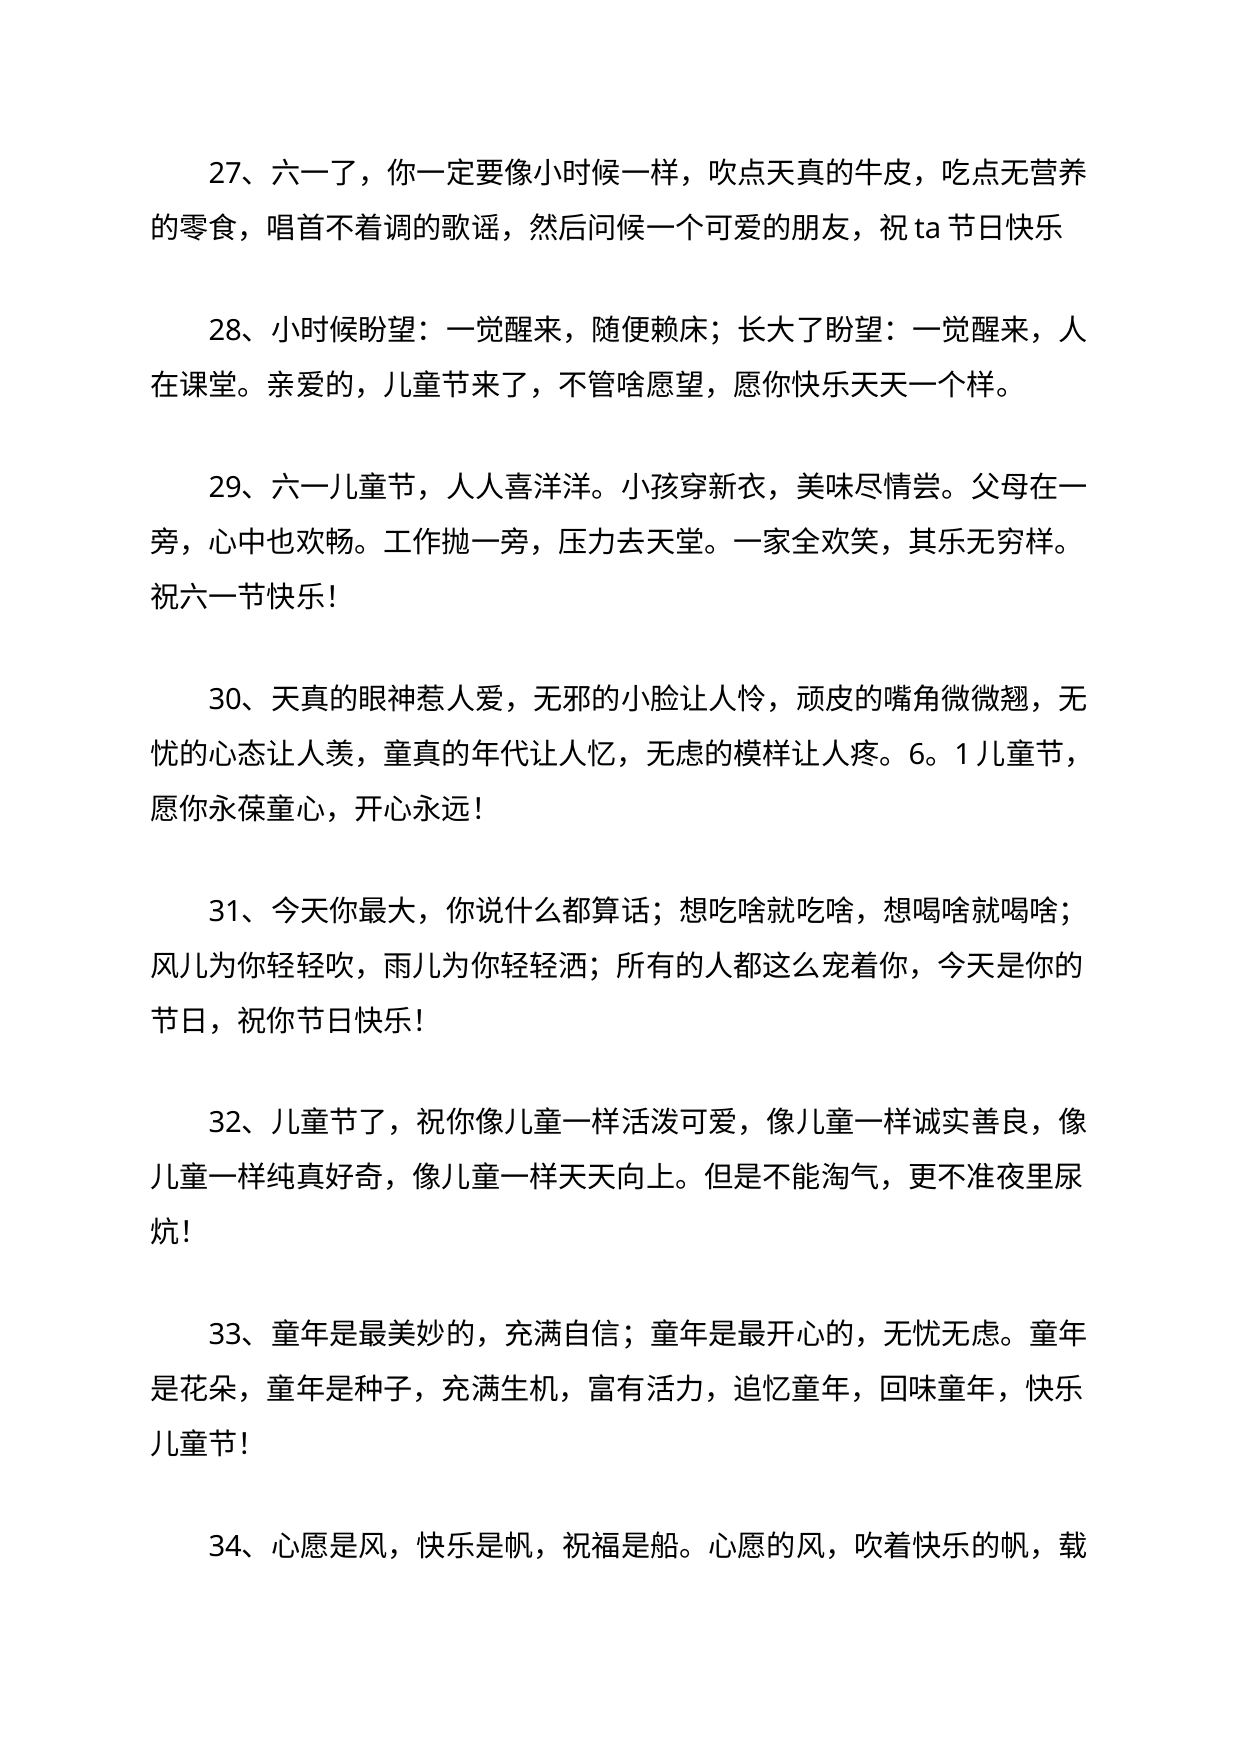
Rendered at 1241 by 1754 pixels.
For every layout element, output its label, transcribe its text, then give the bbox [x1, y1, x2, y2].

text 27、六一了，你一定要像小时候一样，吹点天真的牛皮，吃点无营养的零食，唱首不着调的歌谣，然后问候一个可爱的朋友，祝ta节日快乐 [150, 150, 1090, 247]
text 28、小时候盼望：一觉醒来，随便赖床；长大了盼望：一觉醒来，人在课堂。亲爱的，儿童节来了，不管啥愿望，愿你快乐天天一个样。 [150, 307, 1090, 404]
text 32、儿童节了，祝你像儿童一样活泼可爱，像儿童一样诚实善良，像儿童一样纯真好奇，像儿童一样天天向上。但是不能淘气，更不准夜里尿炕！ [150, 1099, 1090, 1251]
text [150, 1522, 1090, 1564]
text 29、六一儿童节，人人喜洋洋。小孩穿新衣，美味尽情尝。父母在一旁，心中也欢畅。工作抛一旁，压力去天堂。一家全欢笑，其乐无穷样。祝六一节快乐！ [150, 464, 1090, 616]
text 30、天真的眼神惹人爱，无邪的小脸让人怜，顽皮的嘴角微微翘，无忧的心态让人羡，童真的年代让人忆，无虑的模样让人疼。6。1儿童节，愿你永葆童心，开心永远！ [150, 675, 1090, 828]
text 33、童年是最美妙的，充满自信；童年是最开心的，无忧无虑。童年是花朵，童年是种子，充满生机，富有活力，追忆童年，回味童年，快乐儿童节！ [150, 1311, 1090, 1463]
text 31、今天你最大，你说什么都算话；想吃啥就吃啥，想喝啥就喝啥；风儿为你轻轻吹，雨儿为你轻轻洒；所有的人都这么宠着你，今天是你的节日，祝你节日快乐！ [150, 887, 1090, 1039]
